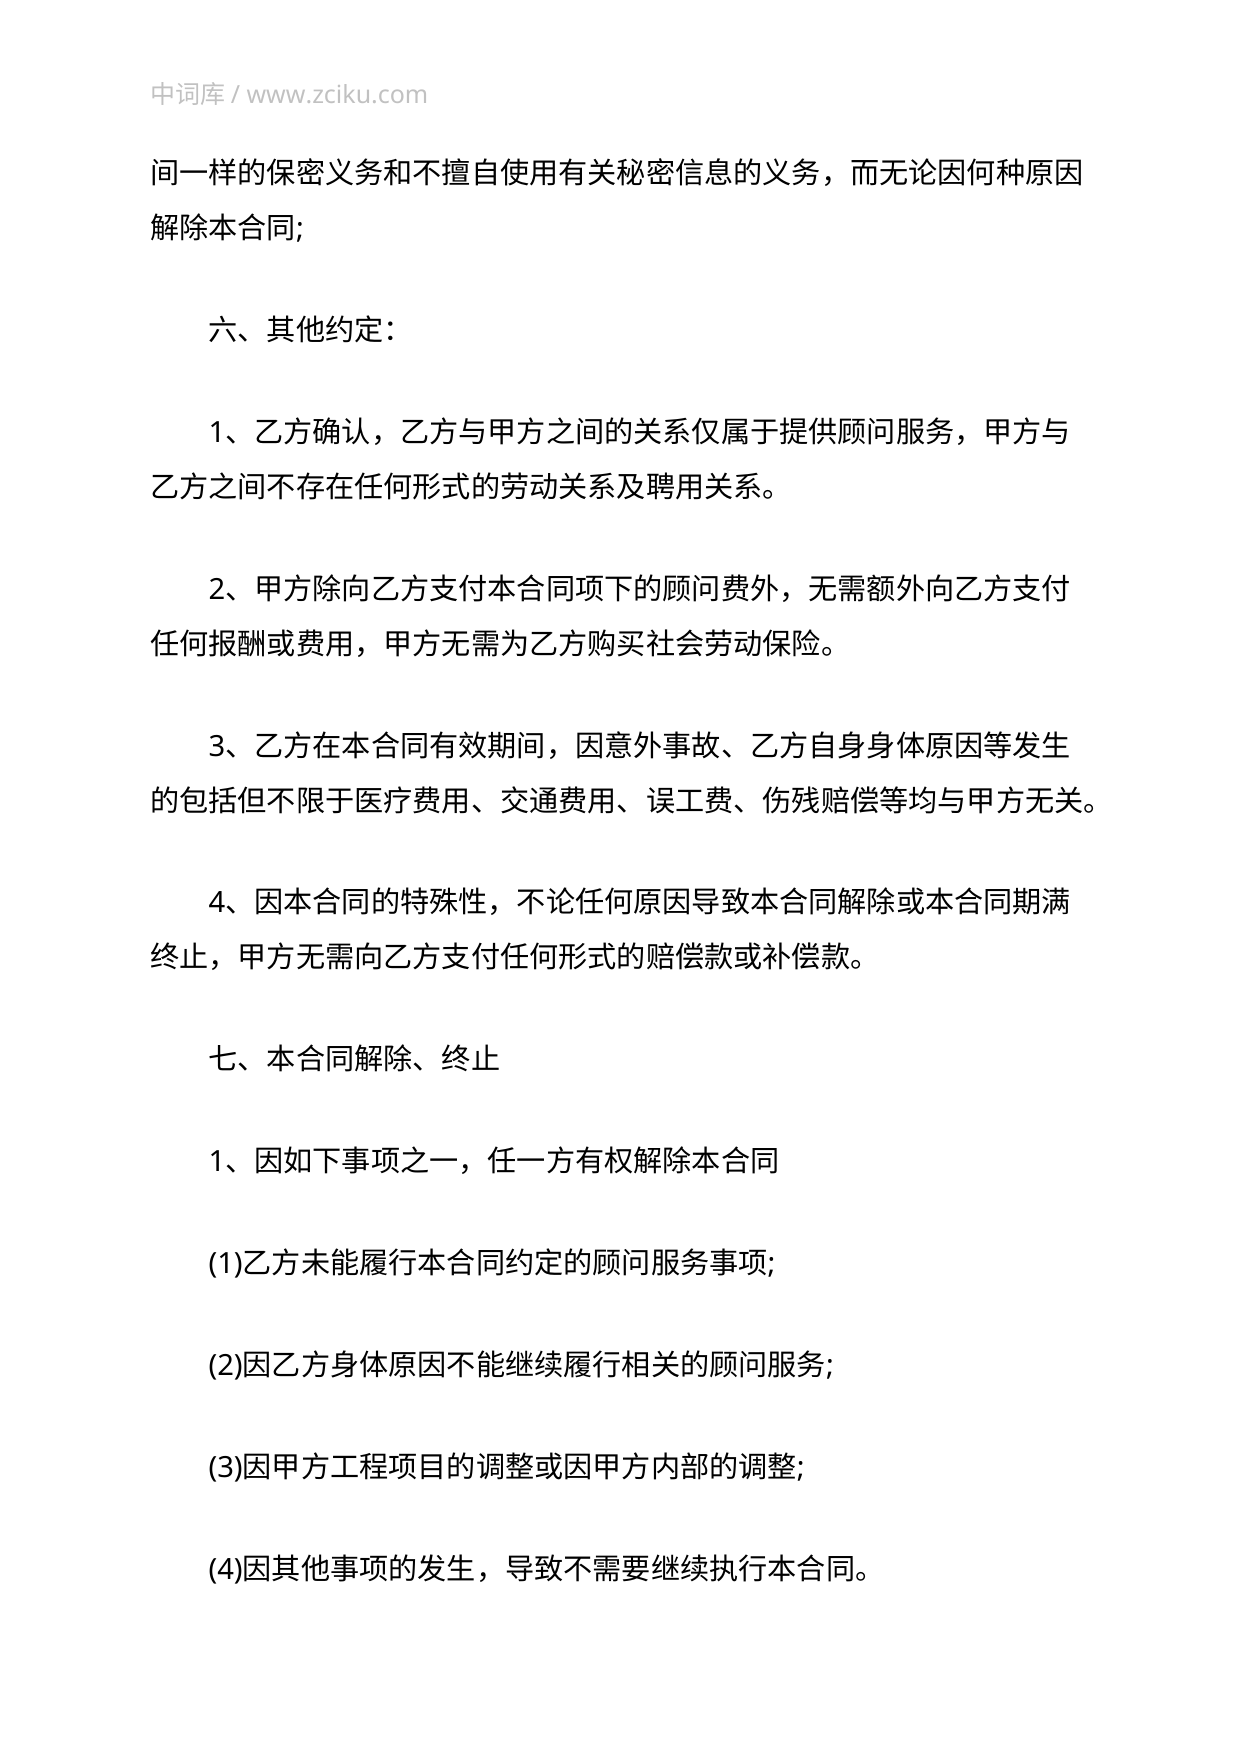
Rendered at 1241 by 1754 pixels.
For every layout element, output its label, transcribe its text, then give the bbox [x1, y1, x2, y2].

text 1、因如下事项之一，任一方有权解除本合同 [150, 1137, 1090, 1180]
text 3、乙方在本合同有效期间，因意外事故、乙方自身身体原因等发生的包括但不限于医疗费用、交通费用、误工费、伤残赔偿等均与甲方无关。 [150, 722, 1090, 819]
text 1、乙方确认，乙方与甲方之间的关系仅属于提供顾问服务，甲方与乙方之间不存在任何形式的劳动关系及聘用关系。 [150, 409, 1090, 506]
text 4、因本合同的特殊性，不论任何原因导致本合同解除或本合同期满终止，甲方无需向乙方支付任何形式的赔偿款或补偿款。 [150, 879, 1090, 976]
text (4)因其他事项的发生，导致不需要继续执行本合同。 [150, 1545, 1090, 1588]
text 六、其他约定： [150, 307, 1090, 349]
text (3)因甲方工程项目的调整或因甲方内部的调整; [150, 1443, 1090, 1486]
text (1)乙方未能履行本合同约定的顾问服务事项; [150, 1239, 1090, 1282]
text (2)因乙方身体原因不能继续履行相关的顾问服务; [150, 1341, 1090, 1384]
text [150, 150, 1090, 247]
text 2、甲方除向乙方支付本合同项下的顾问费外，无需额外向乙方支付任何报酬或费用，甲方无需为乙方购买社会劳动保险。 [150, 565, 1090, 663]
text 七、本合同解除、终止 [150, 1036, 1090, 1078]
